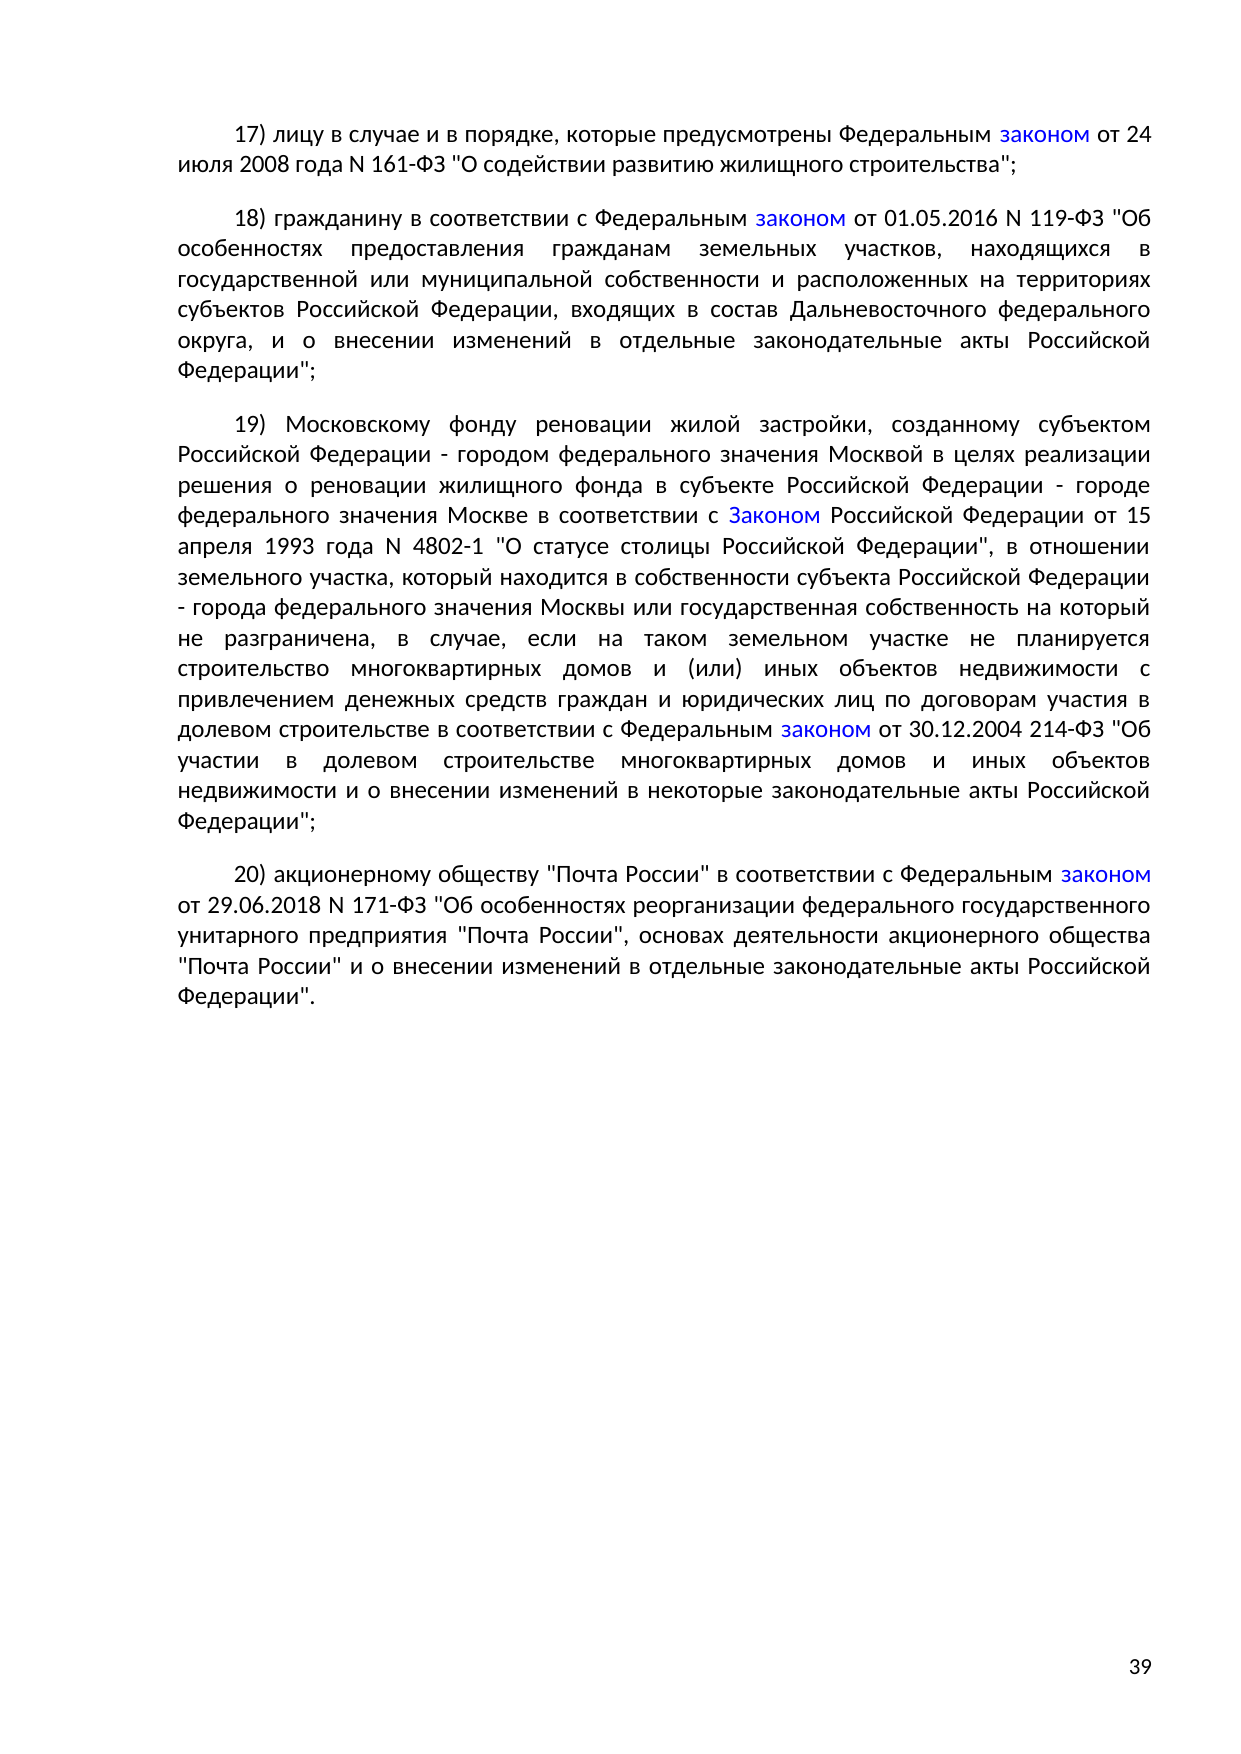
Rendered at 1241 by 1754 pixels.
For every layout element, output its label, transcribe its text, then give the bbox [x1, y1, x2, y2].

text 19) Московскому фонду реновации жилой застройки, созданному субъектом Российской Федерации - городом федерального значения Москвой в целях реализации решения о реновации жилищного фонда в субъекте Российской Федерации - городе федерального значения Москве в соответствии с Законом Российской Федерации от 15 апреля 1993 года N 4802-1 "О статусе столицы Российской Федерации", в отношении земельного участка, который находится в собственности субъекта Российской Федерации - города федерального значения Москвы или государственная собственность на который не разграничена, в случае, если на таком земельном участке не планируется строительство многоквартирных домов и (или) иных объектов недвижимости с привлечением денежных средств граждан и юридических лиц по договорам участия в долевом строительстве в соответствии с Федеральным законом от 30.12.2004 214-ФЗ "Об участии в долевом строительстве многоквартирных домов и иных объектов недвижимости и о внесении изменений в некоторые законодательные акты Российской Федерации"; [177, 408, 1152, 835]
text 17) лицу в случае и в порядке, которые предусмотрены Федеральным законом от 24 июля 2008 года N 161-ФЗ "О содействии развитию жилищного строительства"; [177, 118, 1152, 179]
text 18) гражданину в соответствии с Федеральным законом от 01.05.2016 N 119-ФЗ "Об особенностях предоставления гражданам земельных участков, находящихся в государственной или муниципальной собственности и расположенных на территориях субъектов Российской Федерации, входящих в состав Дальневосточного федерального округа, и о внесении изменений в отдельные законодательные акты Российской Федерации"; [177, 202, 1152, 385]
text 20) акционерному обществу "Почта России" в соответствии с Федеральным законом от 29.06.2018 N 171-ФЗ "Об особенностях реорганизации федерального государственного унитарного предприятия "Почта России", основах деятельности акционерного общества "Почта России" и о внесении изменений в отдельные законодательные акты Российской Федерации". [177, 858, 1152, 1011]
